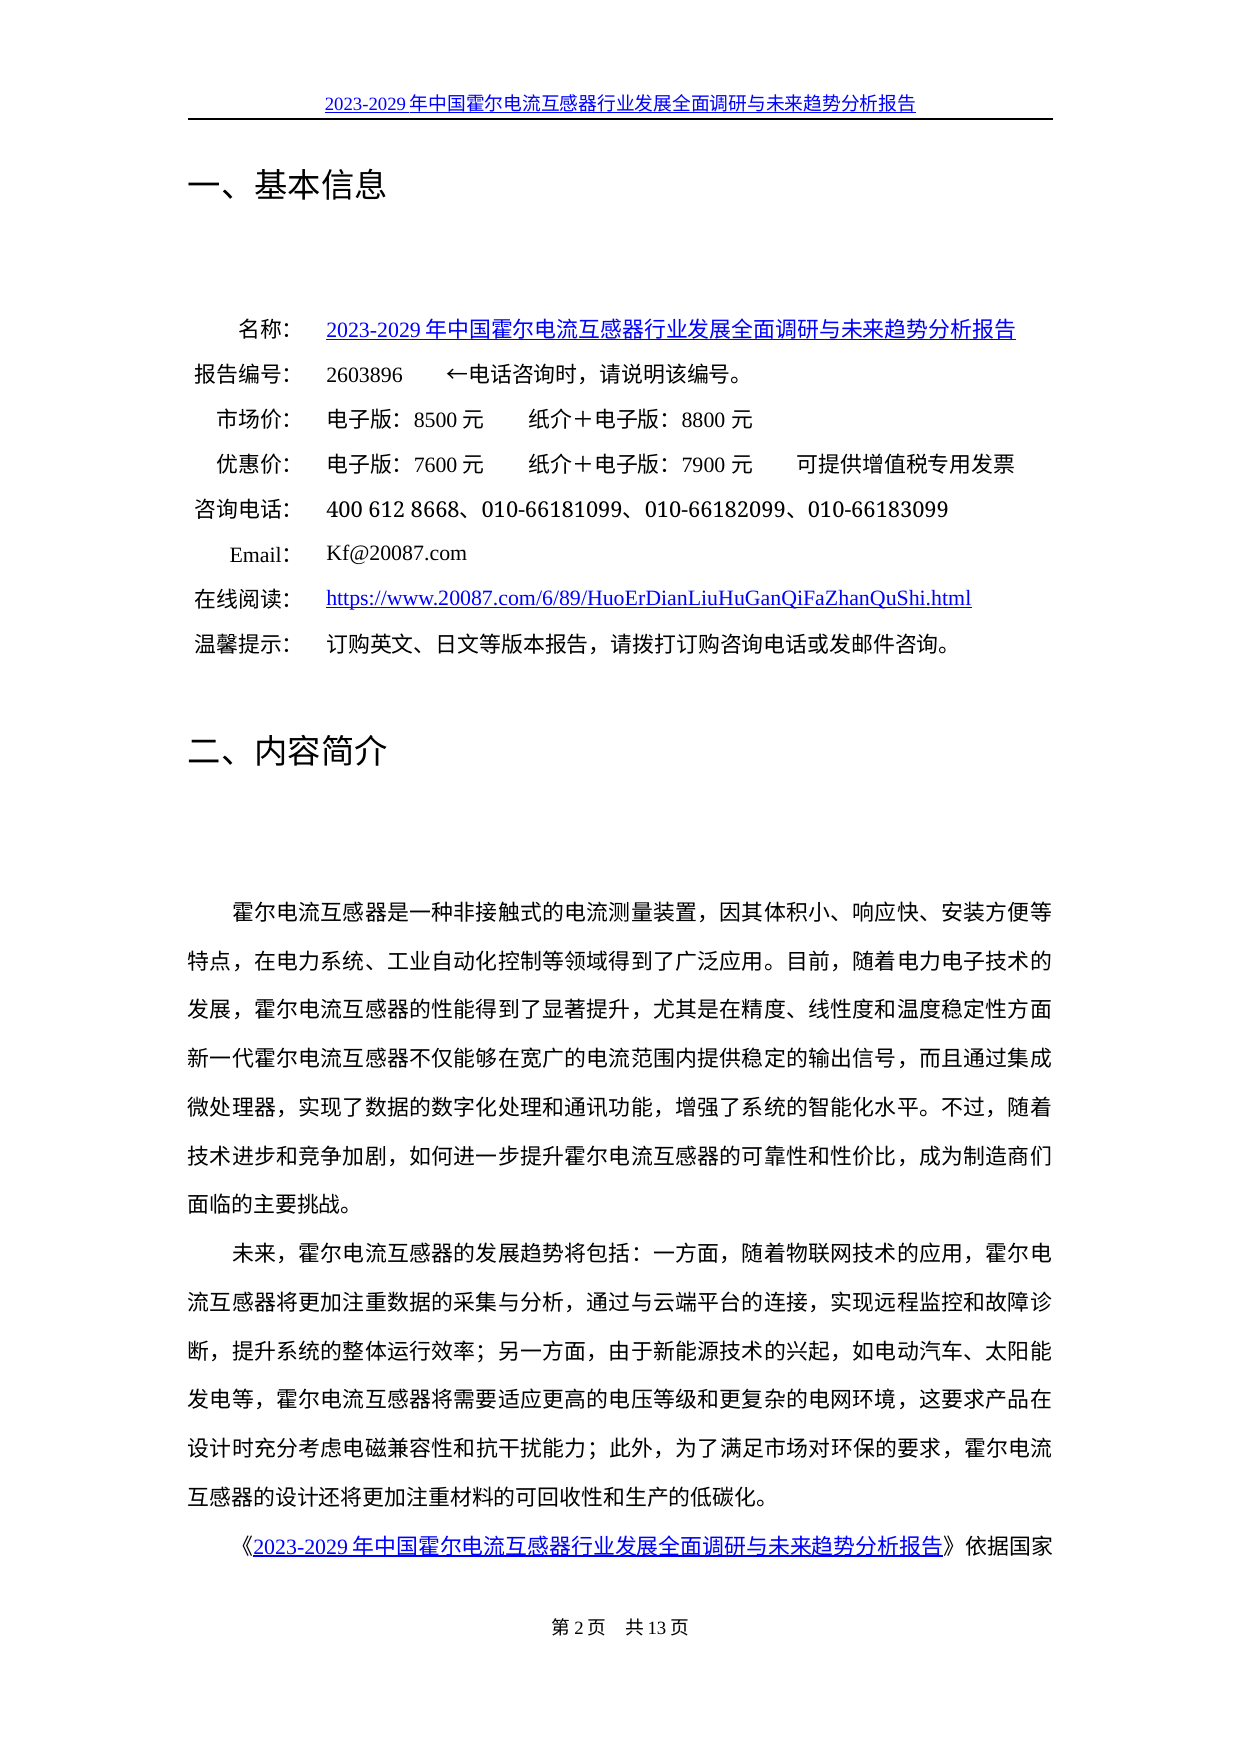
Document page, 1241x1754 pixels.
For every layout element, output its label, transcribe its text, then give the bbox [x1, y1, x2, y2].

table_cell 电子版：8500 元 纸介＋电子版：8800 元 [315, 402, 1073, 447]
table_cell Email： [167, 537, 315, 582]
table_cell 咨询电话： [167, 492, 315, 537]
table_cell 报告编号： [167, 357, 315, 402]
table_cell 优惠价： [167, 447, 315, 492]
table_cell 温馨提示： [167, 627, 315, 672]
table_cell 在线阅读： [167, 582, 315, 627]
table_header 2023-2029年中国霍尔电流互感器行业发展全面调研与未来趋势分析报告 [315, 312, 1073, 357]
table_cell 电子版：7600 元 纸介＋电子版：7900 元 可提供增值税专用发票 [315, 447, 1073, 492]
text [187, 894, 1053, 1561]
table_cell 市场价： [167, 402, 315, 447]
title 二、内容简介 [187, 717, 1053, 782]
table_cell 订购英文、日文等版本报告，请拨打订购咨询电话或发邮件咨询。 [315, 627, 1073, 672]
table_cell [315, 582, 1073, 627]
title 一、基本信息 [187, 150, 1053, 215]
table_cell 2603896 ←电话咨询时，请说明该编号。 [315, 357, 1073, 402]
table_cell Kf@20087.com [315, 537, 1073, 582]
table_cell 400 612 8668、010-66181099、010-66182099、010-66183099 [315, 492, 1073, 537]
table_header 名称： [167, 312, 315, 357]
